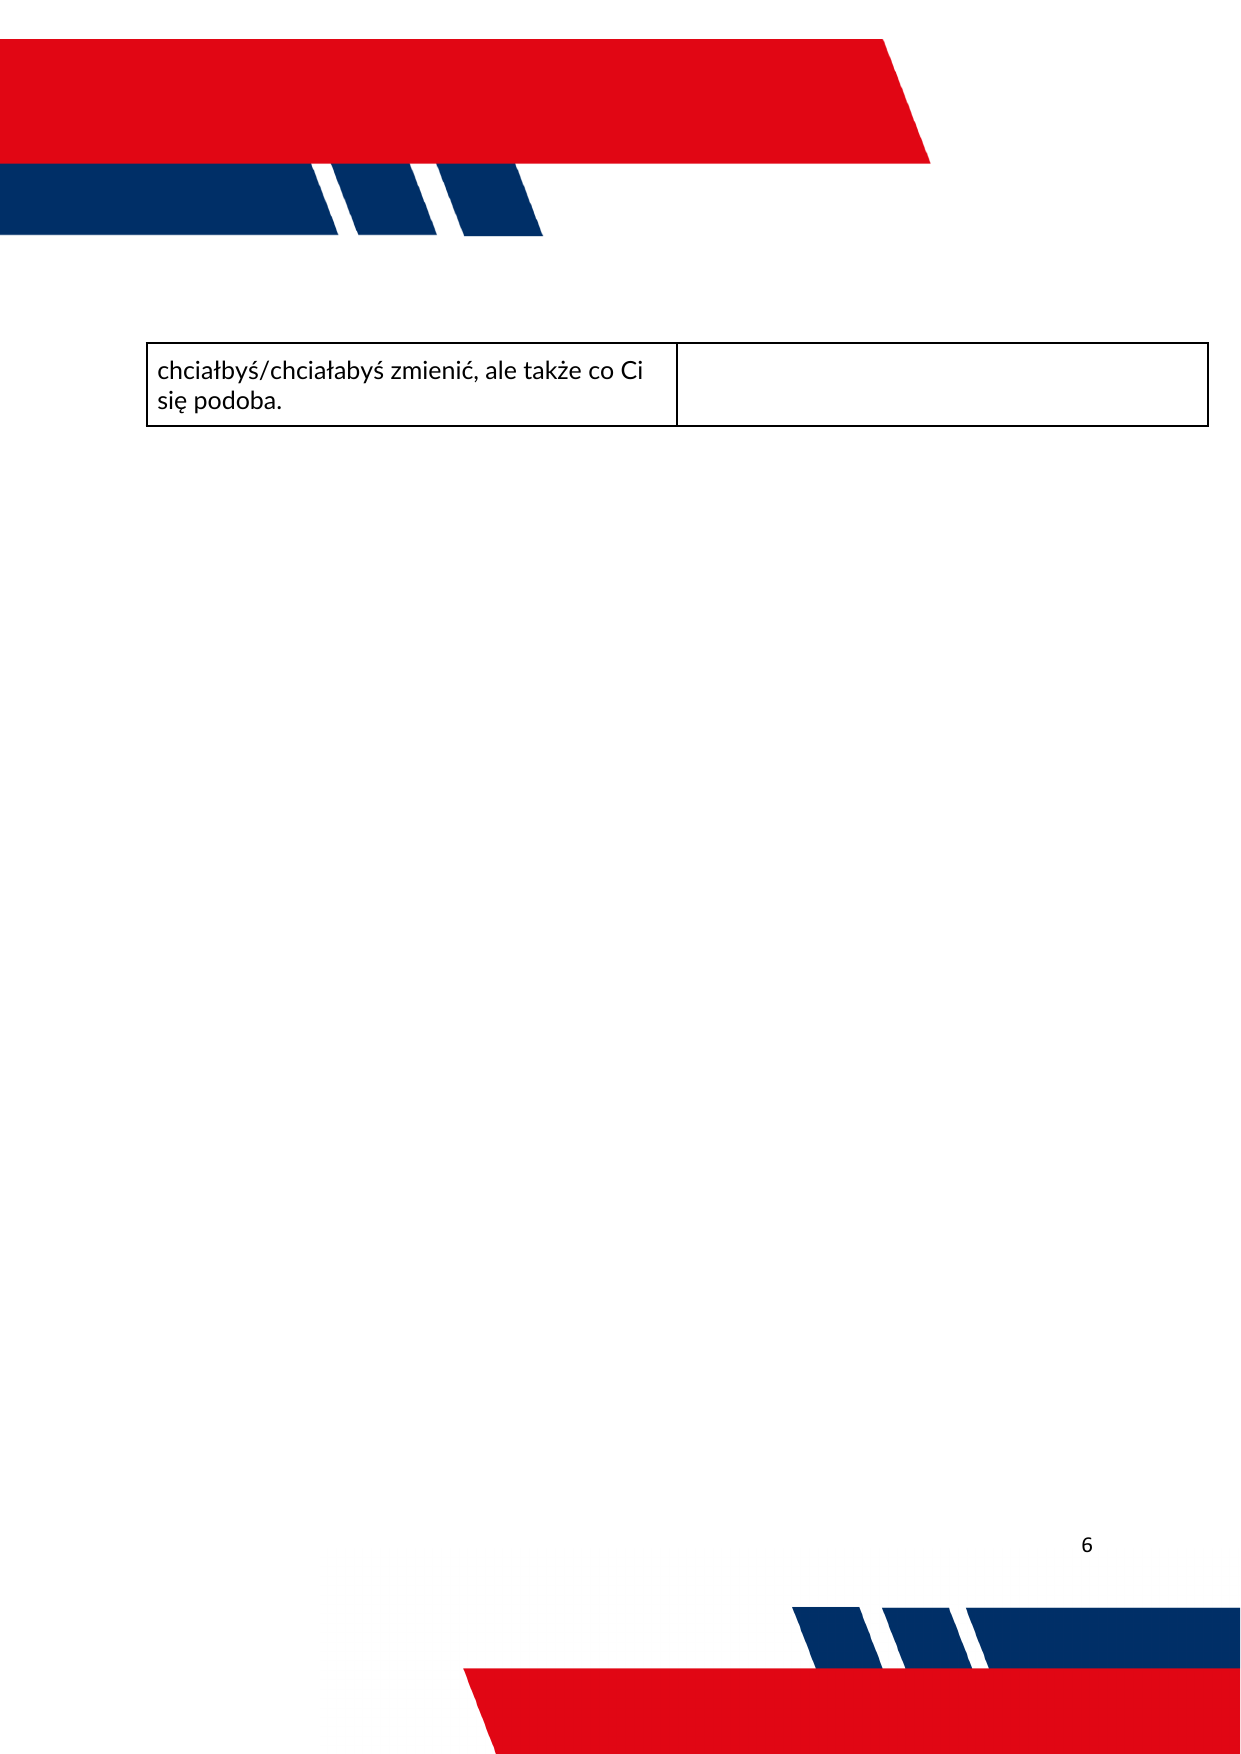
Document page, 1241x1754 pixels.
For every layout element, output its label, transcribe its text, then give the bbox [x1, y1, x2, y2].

table_cell [678, 344, 1207, 425]
picture [319, 1548, 1241, 1754]
picture [0, 39, 1099, 305]
